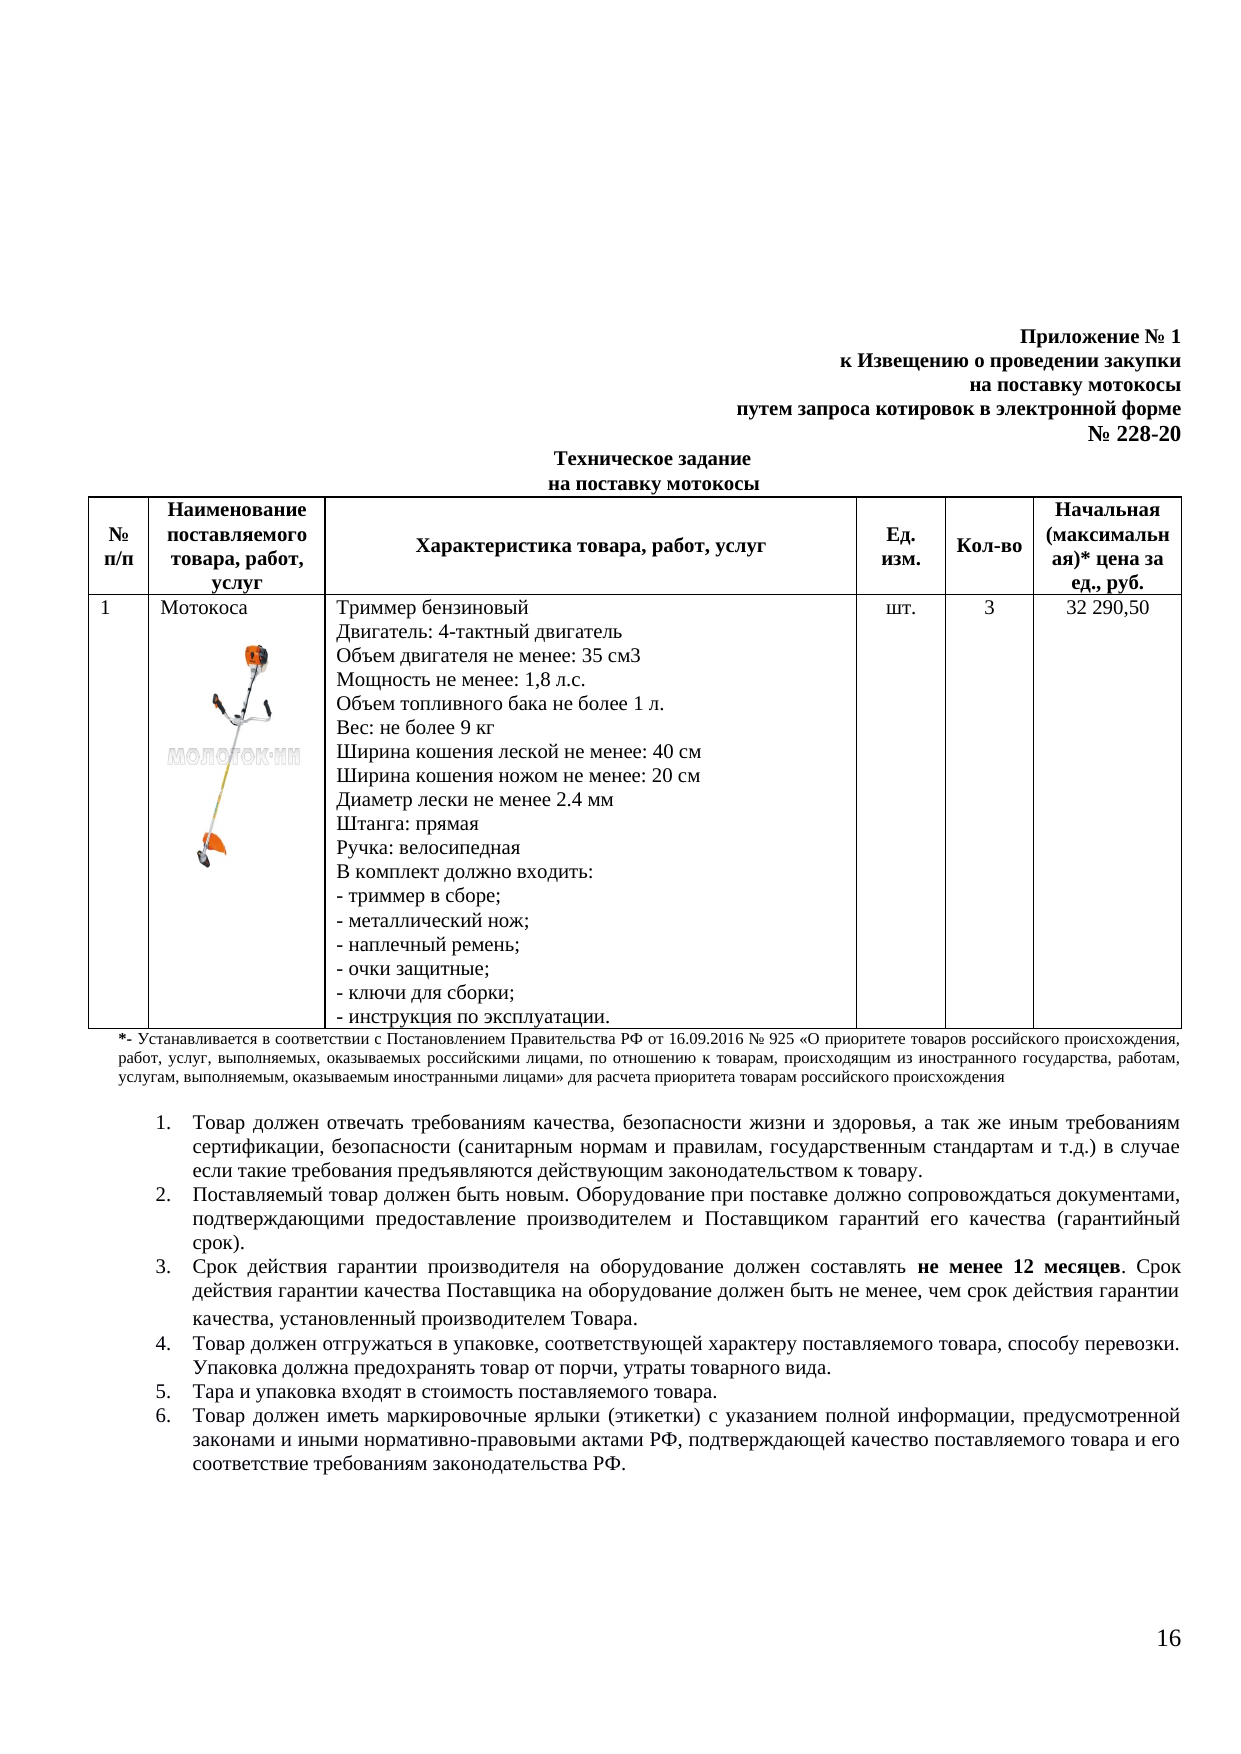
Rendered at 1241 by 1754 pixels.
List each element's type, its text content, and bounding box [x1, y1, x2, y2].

table_header Начальная (максимальная)* цена за ед., руб. [1034, 498, 1181, 594]
list Товар должен отгружаться в упаковке, соответствующей характеру поставляемого товара, способу перевозки. Упаковка должна предохранять товар от порчи, утраты товарного вида. [155, 1331, 1181, 1379]
table_cell Мотокоса [149, 595, 324, 1028]
table_cell 32 290,50 [1034, 595, 1181, 1028]
list Тара и упаковка входят в стоимость поставляемого товара. [155, 1379, 1181, 1403]
text *- Устанавливается в соответствии с Постановлением Правительства РФ от 16.09.2016 № 925 «О приоритете товаров российского происхождения, работ, услуг, выполняемых, оказываемых российскими лицами, по отношению к товарам, происходящим из иностранного государства, работам, услугам, выполняемым, оказываемым иностранными лицами» для расчета приоритета товарам российского происхождения [118, 1029, 1181, 1086]
text Техническое задание [118, 446, 1181, 470]
text № 228-20 [118, 420, 1181, 446]
table_header Ед. изм. [857, 498, 945, 594]
text на поставку мотокосы [118, 372, 1181, 396]
list Товар должен отвечать требованиям качества, безопасности жизни и здоровья, а так же иным требованиям сертификации, безопасности (санитарным нормам и правилам, государственным стандартам и т.д.) в случае если такие требования предъявляются действующим законодательством к товару. [155, 1109, 1181, 1182]
list Срок действия гарантии производителя на оборудование должен составлять не менее 12 месяцев. Срок действия гарантии качества Поставщика на оборудование должен быть не менее, чем срок действия гарантии качества, установленный производителем Товара. [155, 1254, 1181, 1331]
text путем запроса котировок в электронной форме [118, 396, 1181, 420]
table_header № п/п [89, 498, 148, 594]
picture [160, 642, 305, 870]
text Приложение № 1 [118, 324, 1181, 348]
text на поставку мотокосы [126, 470, 1181, 494]
table_cell 1 [89, 595, 148, 1028]
table_cell шт. [857, 595, 945, 1028]
table_cell Триммер бензиновый Двигатель: 4-тактный двигатель Объем двигателя не менее: 35 см3 Мощность не менее: 1,8 л.с. Объем топливного бака не более 1 л. Вес: не более 9 кг Ширина кошения леской не менее: 40 см Ширина кошения ножом не менее: 20 см Диаметр лески не менее 2.4 мм Штанга: прямая Ручка: велосипедная В комплект должно входить: - триммер в сборе; - металлический нож; - наплечный ремень; - очки защитные; - ключи для сборки; - инструкция по эксплуатации. [326, 595, 856, 1028]
text к Извещению о проведении закупки [118, 348, 1181, 372]
table_cell 3 [946, 595, 1033, 1028]
list Товар должен иметь маркировочные ярлыки (этикетки) с указанием полной информации, предусмотренной законами и иными нормативно-правовыми актами РФ, подтверждающей качество поставляемого товара и его соответствие требованиям законодательства РФ. [155, 1403, 1181, 1475]
table_header Кол-во [946, 498, 1033, 594]
table_header Характеристика товара, работ, услуг [326, 498, 856, 594]
list Поставляемый товар должен быть новым. Оборудование при поставке должно сопровождаться документами, подтверждающими предоставление производителем и Поставщиком гарантий его качества (гарантийный срок). [155, 1182, 1181, 1254]
table_header Наименование поставляемого товара, работ, услуг [149, 498, 324, 594]
